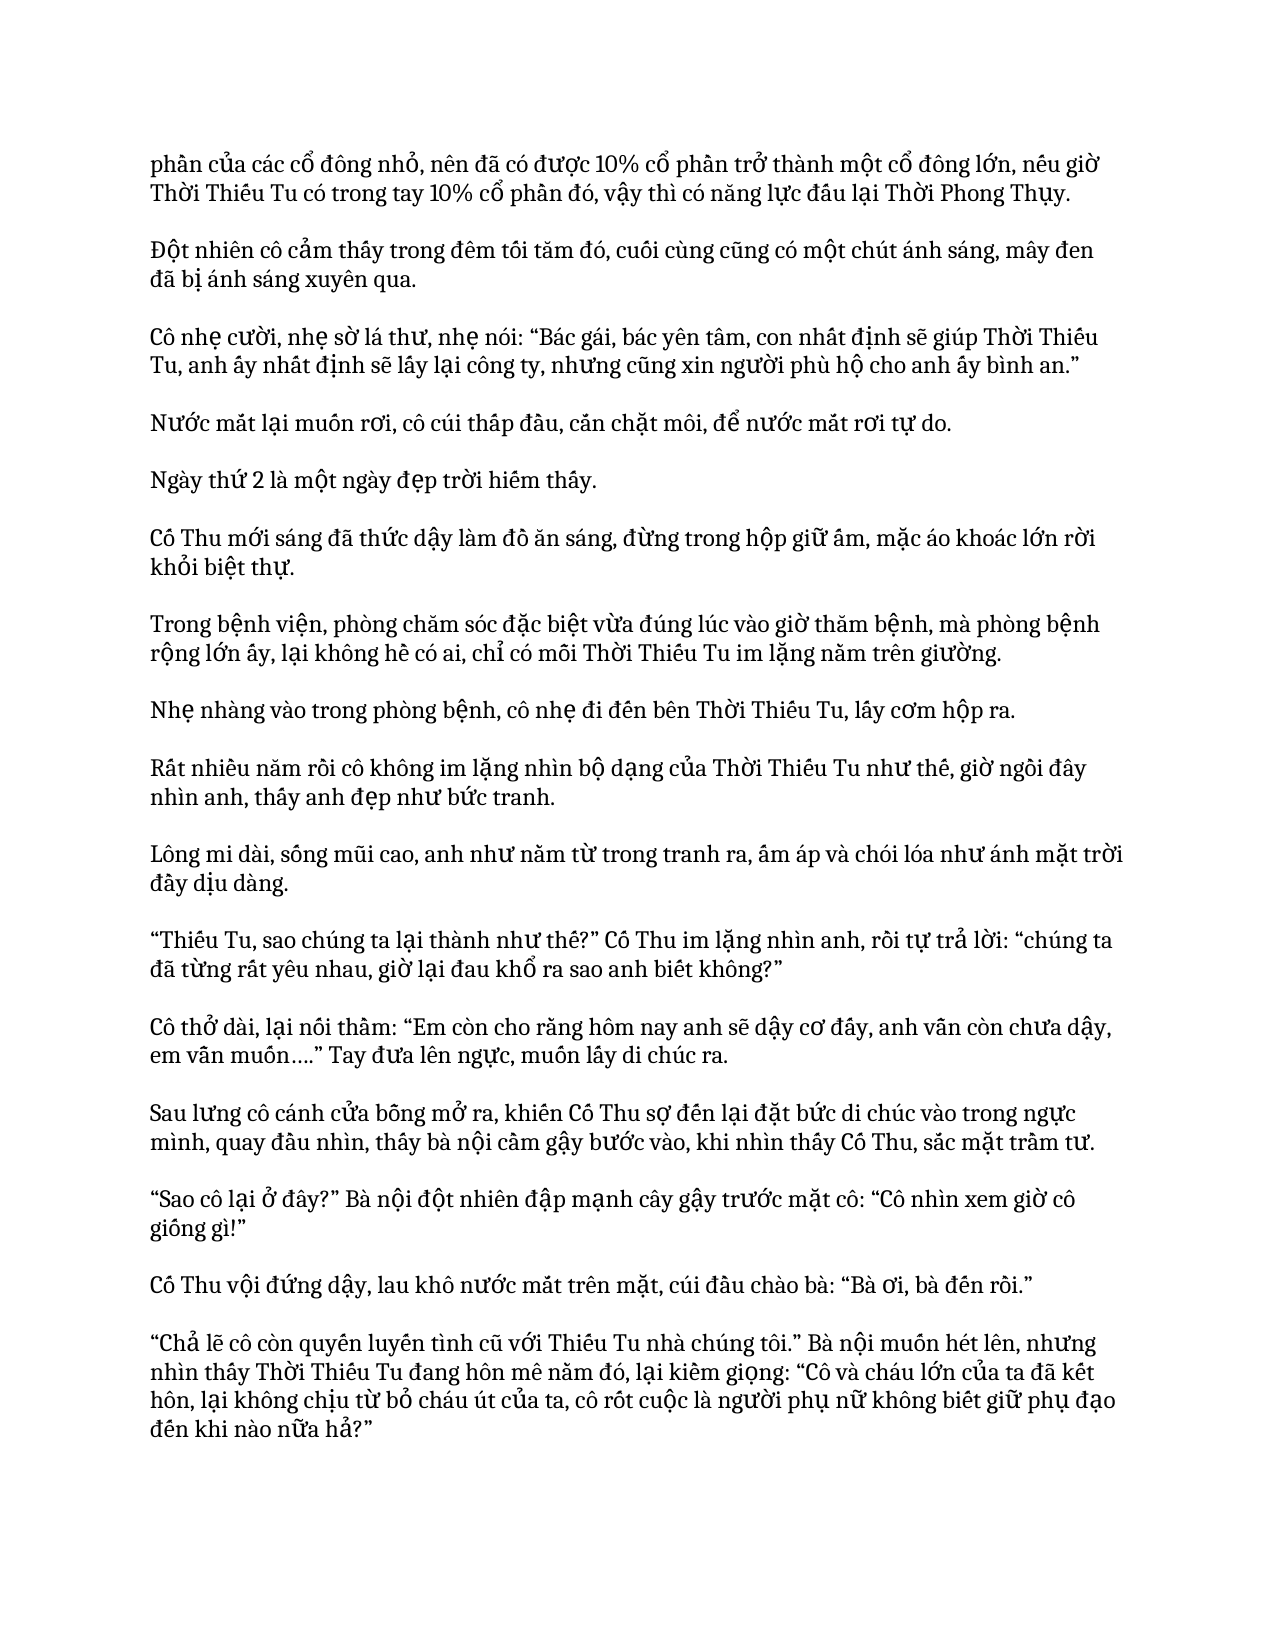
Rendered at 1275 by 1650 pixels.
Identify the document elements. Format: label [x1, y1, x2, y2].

text [150, 150, 1125, 1472]
